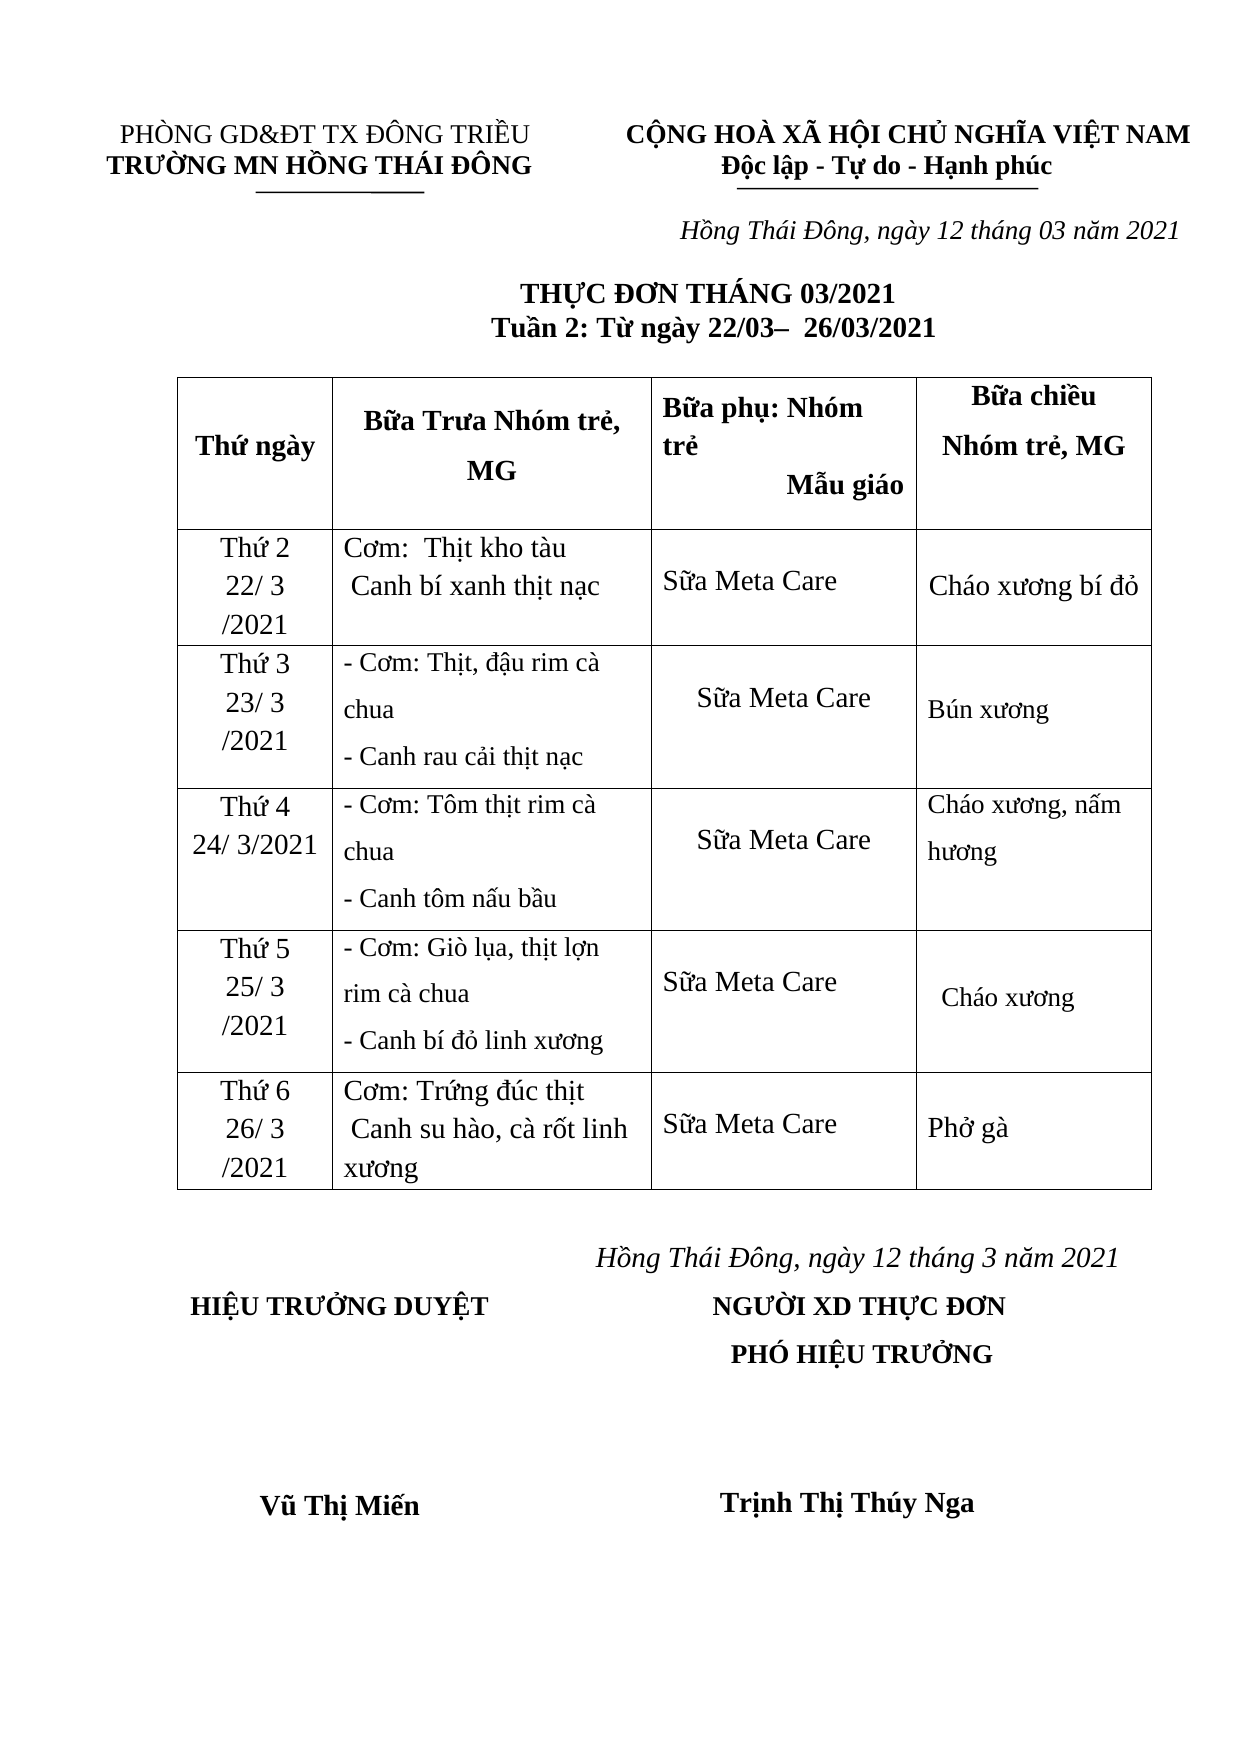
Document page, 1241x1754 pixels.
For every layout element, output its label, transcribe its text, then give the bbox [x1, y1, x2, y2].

text THỰC ĐƠN THÁNG 03/2021 [177, 276, 1152, 310]
table_cell Bún xương [917, 646, 1151, 788]
table_cell Sữa Meta Care [652, 931, 916, 1072]
table_cell Thứ 6 26/ 3 /2021 [178, 1073, 332, 1189]
table_cell Cháo xương, nấm hương [917, 789, 1151, 930]
table_cell Thứ 2 22/ 3 /2021 [178, 530, 332, 645]
table_cell Cơm: Trứng đúc thịt Canh su hào, cà rốt linh xương [333, 1073, 651, 1189]
table_cell Thứ 5 25/ 3 /2021 [178, 931, 332, 1072]
table_header PHÒNG GD&ĐT TX ĐÔNG TRIỀU TRƯỜNG MN HỒNG THÁI ĐÔNG [95, 118, 567, 276]
text Tuần 2: Từ ngày 22/03– 26/03/2021 [177, 310, 1152, 343]
table_cell - Cơm: Thịt, đậu rim cà chua - Canh rau cải thịt nạc [333, 646, 651, 788]
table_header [584, 1240, 1238, 1586]
table_header Thứ ngày [178, 378, 332, 529]
table_header Bữa Trưa Nhóm trẻ, MG [333, 378, 651, 529]
table_cell Cháo xương bí đỏ [917, 530, 1151, 645]
table_cell - Cơm: Giò lụa, thịt lợn rim cà chua - Canh bí đỏ linh xương [333, 931, 651, 1072]
table_header Bữa phụ: Nhóm trẻ Mẫu giáo [652, 378, 916, 529]
table_cell Cơm: Thịt kho tàu Canh bí xanh thịt nạc [333, 530, 651, 645]
table_header Bữa chiều Nhóm trẻ, MG [917, 378, 1151, 529]
table_cell - Cơm: Tôm thịt rim cà chua - Canh tôm nấu bầu [333, 789, 651, 930]
table_cell Thứ 3 23/ 3 /2021 [178, 646, 332, 788]
table_cell Cháo xương [917, 931, 1151, 1072]
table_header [95, 1240, 584, 1586]
table_cell Phở gà [917, 1073, 1151, 1189]
table_cell Sữa Meta Care [652, 646, 916, 788]
table_cell Sữa Meta Care [652, 1073, 916, 1189]
table_cell Sữa Meta Care [652, 789, 916, 930]
table_cell Sữa Meta Care [652, 530, 916, 645]
table_header CỘNG HOÀ XÃ HỘI CHỦ NGHĨA VIỆT NAM Độc lập - Tự do - Hạnh phúc Hồng Thái Đông, ngày 12 tháng 03 năm 2021 [567, 118, 1207, 276]
table_cell Thứ 4 24/ 3/2021 [178, 789, 332, 930]
